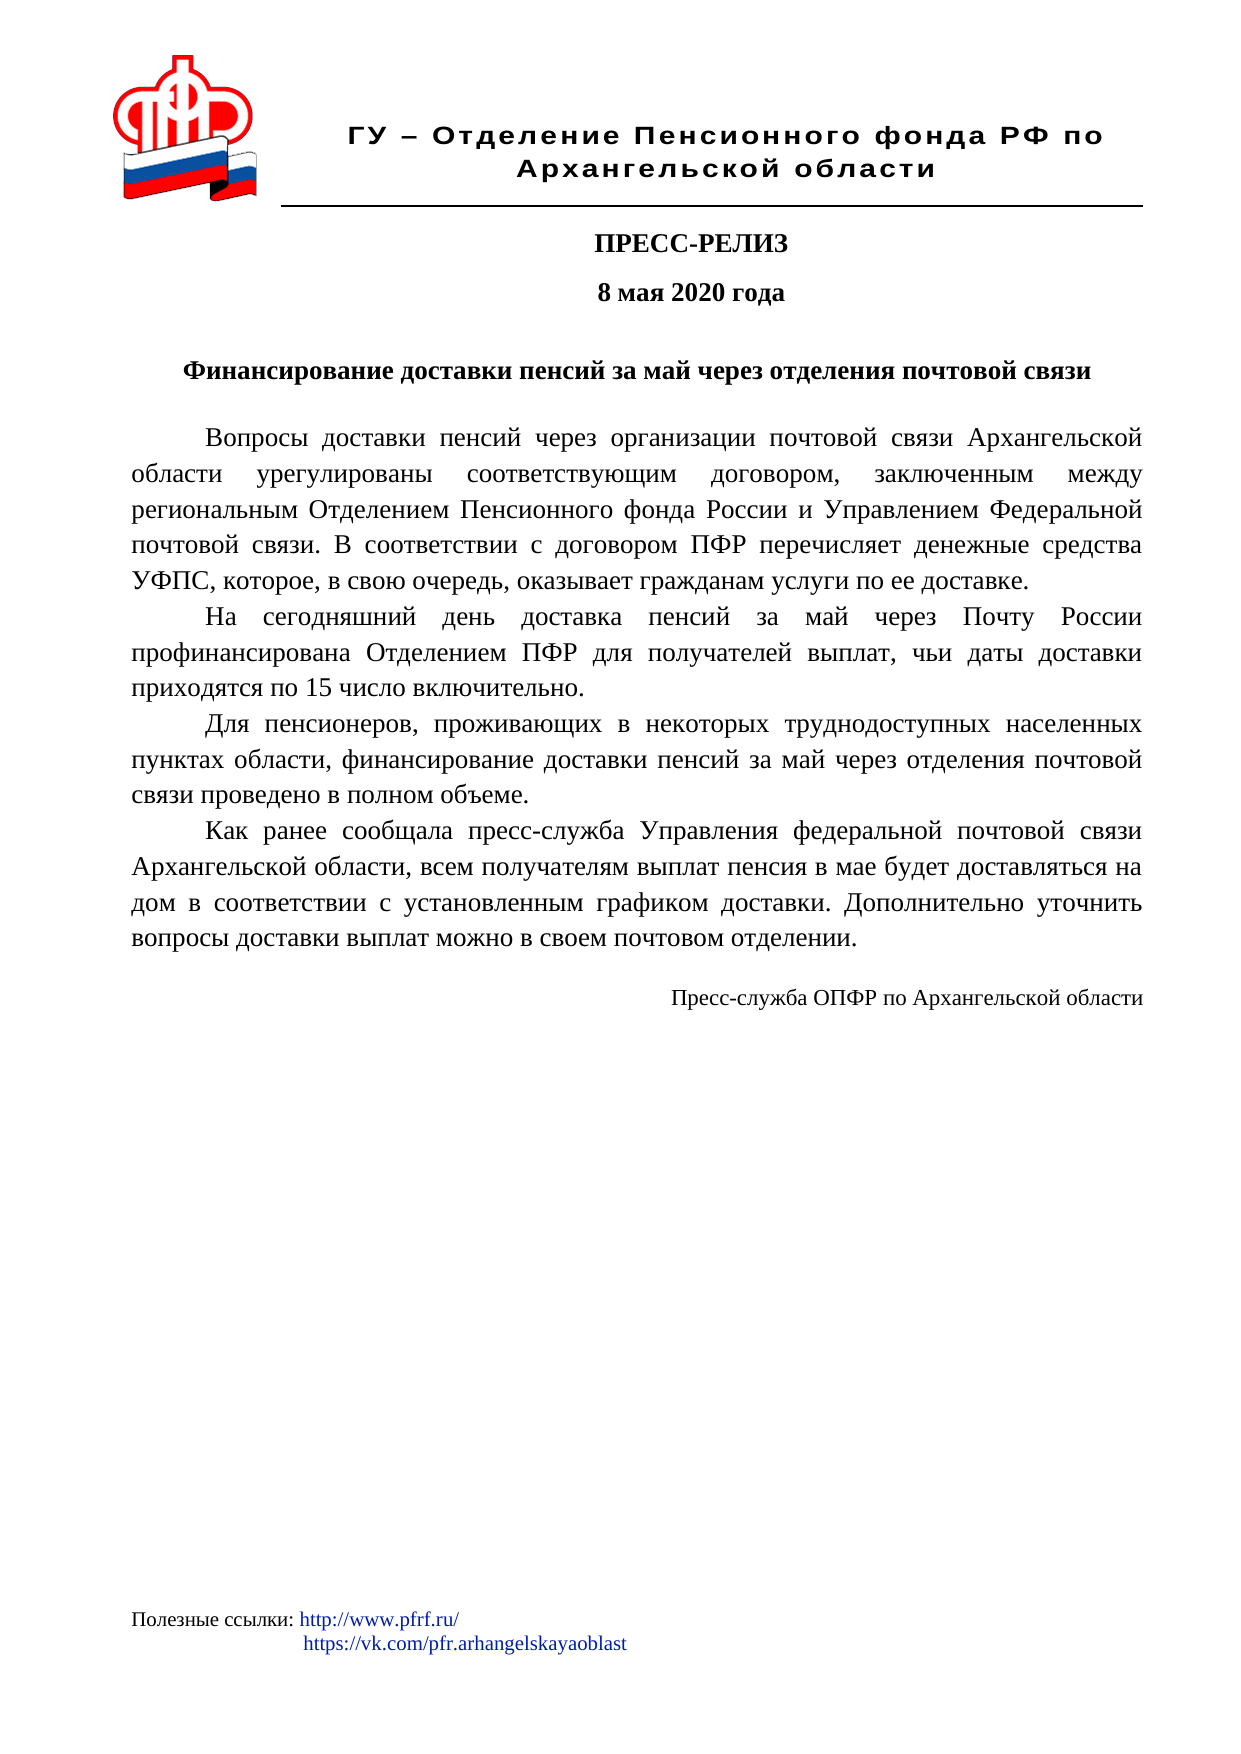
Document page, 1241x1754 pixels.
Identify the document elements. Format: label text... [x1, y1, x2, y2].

text На сегодняшний день доставка пенсий за май через Почту России профинансирована Отделением ПФР для получателей выплат, чьи даты доставки приходятся по 15 число включительно. [131, 667, 1144, 702]
subtitle Финансирование доставки пенсий за май через отделения почтовой связи [131, 353, 1144, 386]
text Как ранее сообщала пресс-служба Управления федеральной почтовой связи Архангельской области, всем получателям выплат пенсия в мае будет доставляться на дом в соответствии с установленным графиком доставки. Дополнительно уточнить вопросы доставки выплат можно в своем почтовом отделении. [131, 917, 1144, 953]
text Пресс-служба ОПФР по Архангельской области [131, 984, 1144, 1011]
text Вопросы доставки пенсий через организации почтовой связи Архангельской области урегулированы соответствующим договором, заключенным между региональным Отделением Пенсионного фонда России и Управлением Федеральной почтовой связи. В соответствии с договором ПФР перечисляет денежные средства УФПС, которое, в свою очередь, оказывает гражданам услуги по ее доставке. [131, 559, 1144, 595]
text Вопросы доставки пенсий через организации почтовой связи Архангельской области урегулированы соответствующим договором, заключенным между региональным Отделением Пенсионного фонда России и Управлением Федеральной почтовой связи. В соответствии с договором ПФР перечисляет денежные средства УФПС, которое, в свою очередь, оказывает гражданам услуги по ее доставке. [131, 421, 1144, 457]
picture [112, 55, 257, 202]
text Для пенсионеров, проживающих в некоторых труднодоступных населенных пунктах области, финансирование доставки пенсий за май через отделения почтовой связи проведено в полном объеме. [131, 707, 1144, 810]
